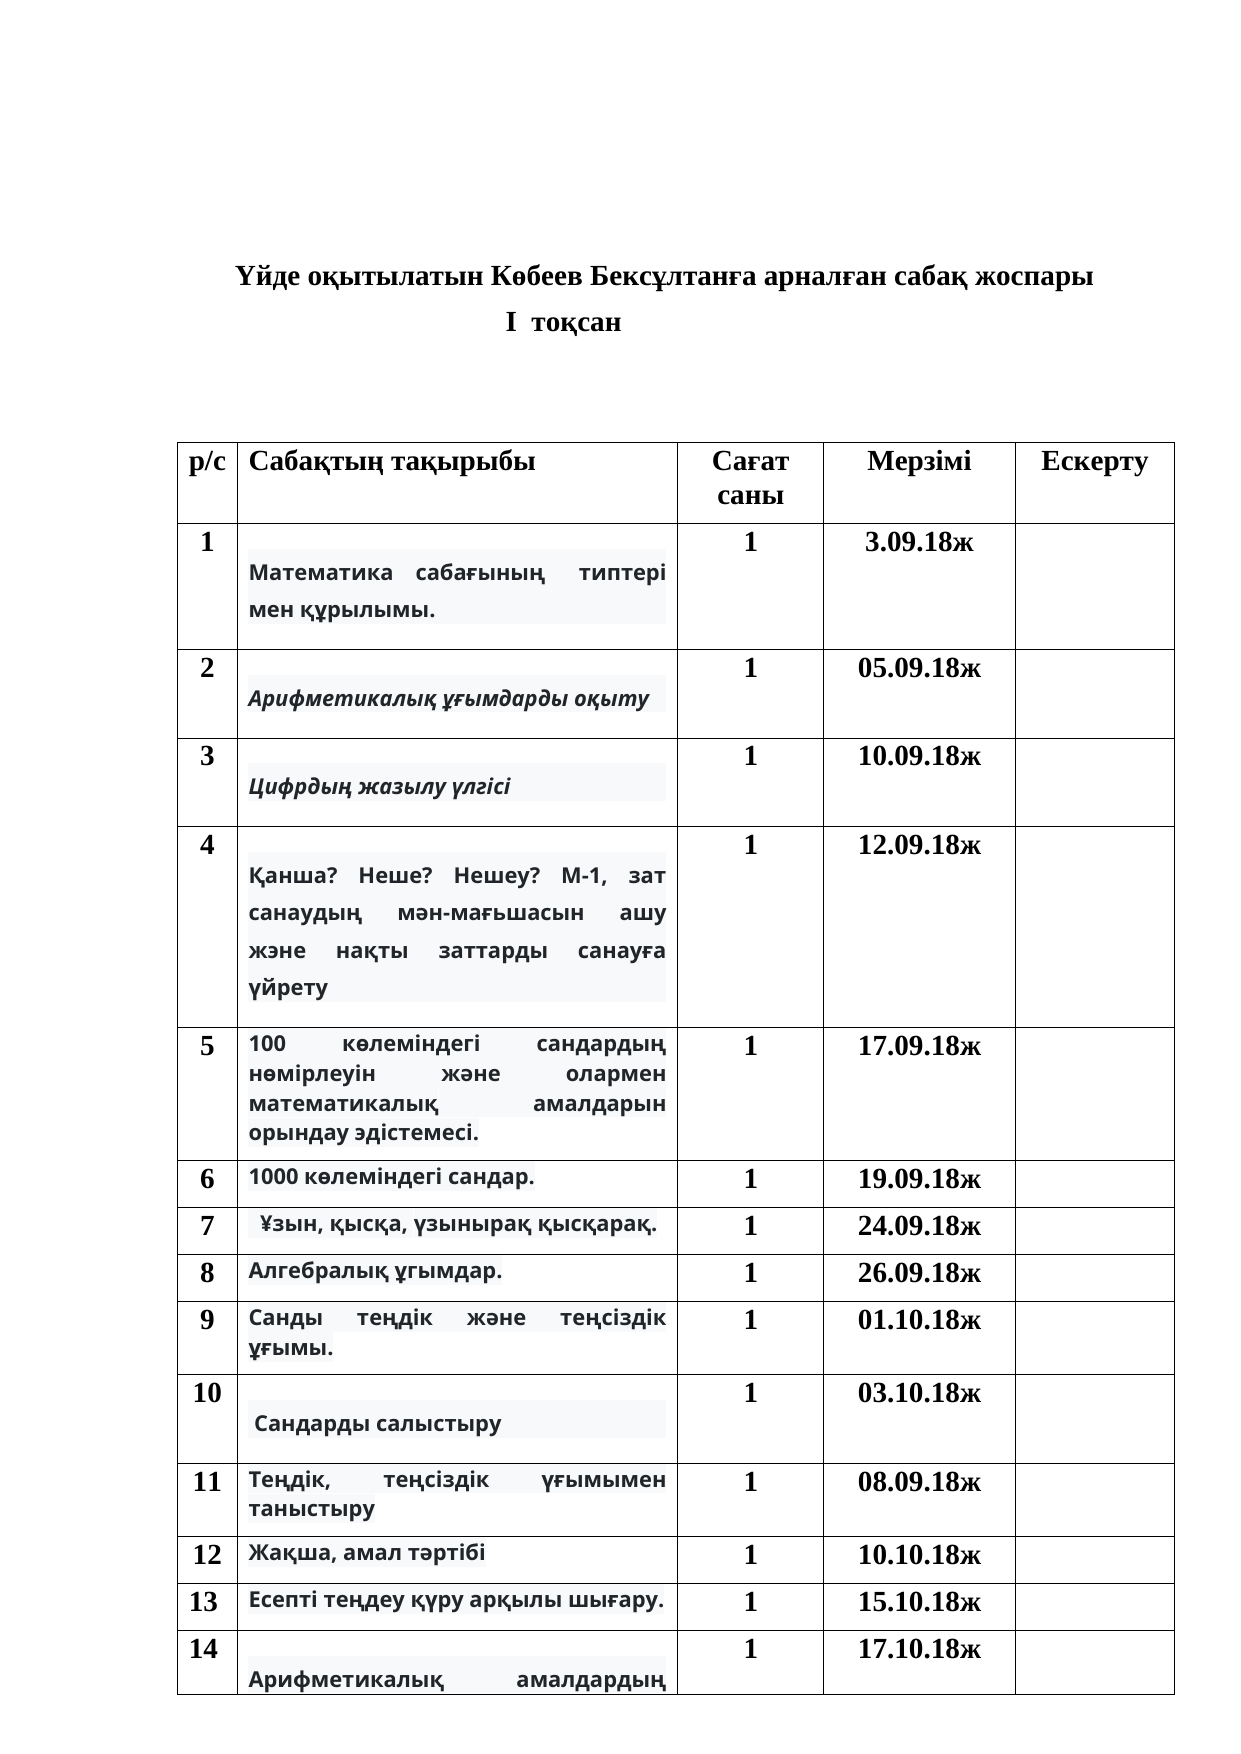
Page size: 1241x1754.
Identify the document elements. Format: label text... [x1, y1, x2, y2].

table_cell 1 [678, 1302, 823, 1374]
table_cell [1016, 1537, 1174, 1583]
table_header Ескерту [1016, 443, 1174, 523]
table_cell [1016, 1631, 1174, 1693]
table_cell 10 [178, 1375, 237, 1463]
table_cell 26.09.18ж [824, 1255, 1015, 1301]
table_cell 1 [678, 524, 823, 649]
text І тоқсан [177, 304, 1152, 338]
table_cell 13 [178, 1584, 237, 1630]
table_header Сағат саны [678, 443, 823, 523]
table_cell [1016, 1375, 1174, 1463]
table_cell 1 [678, 650, 823, 737]
table_cell 1 [678, 1631, 823, 1693]
table_cell 19.09.18ж [824, 1161, 1015, 1207]
table_cell [1016, 1161, 1174, 1207]
table_cell [1016, 1255, 1174, 1301]
table_header Мерзімі [824, 443, 1015, 523]
table_cell 1 [678, 739, 823, 826]
table_cell 1 [678, 1255, 823, 1301]
table_cell 08.09.18ж [824, 1464, 1015, 1536]
table_cell 5 [178, 1028, 237, 1160]
text Үйде оқытылатын Көбеев Бексұлтанға арналған сабақ жоспары [177, 258, 1152, 292]
table_cell 1 [678, 1161, 823, 1207]
table_cell Есепті теңдеу қүру арқылы шығару. [238, 1584, 677, 1630]
table_cell [1016, 524, 1174, 649]
table_cell Санды теңдік және теңсіздік ұғымы. [238, 1302, 677, 1374]
table_cell 7 [178, 1208, 237, 1254]
table_cell 100 көлеміндегі сандардың нөмірлеуін және олармен математикалық амалдарын орындау эдістемесі. [238, 1028, 677, 1160]
table_cell 8 [178, 1255, 237, 1301]
table_cell 4 [178, 827, 237, 1027]
table_cell [1016, 1584, 1174, 1630]
table_cell Жақша, амал тәртібі [238, 1537, 677, 1583]
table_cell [238, 1631, 677, 1693]
table_cell Арифметикалық ұғымдарды оқыту [238, 650, 677, 737]
table_cell Сандарды салыстыру [238, 1375, 677, 1463]
table_cell 17.09.18ж [824, 1028, 1015, 1160]
table_cell 1 [678, 1537, 823, 1583]
table_cell 1 [678, 1375, 823, 1463]
table_cell 15.10.18ж [824, 1584, 1015, 1630]
table_cell 12 [178, 1537, 237, 1583]
table_cell [1016, 1464, 1174, 1536]
table_cell 05.09.18ж [824, 650, 1015, 737]
table_cell 3.09.18ж [824, 524, 1015, 649]
table_cell 6 [178, 1161, 237, 1207]
table_cell 24.09.18ж [824, 1208, 1015, 1254]
table_header Сабақтың тақырыбы [238, 443, 677, 523]
table_cell 9 [178, 1302, 237, 1374]
table_cell 2 [178, 650, 237, 737]
table_cell 12.09.18ж [824, 827, 1015, 1027]
table_cell 03.10.18ж [824, 1375, 1015, 1463]
table_cell 1 [178, 524, 237, 649]
table_cell 11 [178, 1464, 237, 1536]
table_cell 1000 көлеміндегі сандар. [238, 1161, 677, 1207]
table_cell 1 [678, 1464, 823, 1536]
table_cell [1016, 827, 1174, 1027]
table_cell 10.10.18ж [824, 1537, 1015, 1583]
table_cell 10.09.18ж [824, 739, 1015, 826]
table_cell 17.10.18ж [824, 1631, 1015, 1693]
table_cell Математика сабағының типтері мен құрылымы. [238, 524, 677, 649]
table_cell [1016, 1028, 1174, 1160]
table_cell 1 [678, 827, 823, 1027]
table_cell Теңдік, теңсіздік үғымымен таныстыру [238, 1464, 677, 1536]
table_cell Цифрдың жазылу үлгісі [238, 739, 677, 826]
table_cell 1 [678, 1584, 823, 1630]
table_cell 3 [178, 739, 237, 826]
table_cell [1016, 739, 1174, 826]
table_cell 1 [678, 1028, 823, 1160]
table_cell [1016, 1302, 1174, 1374]
table_cell Қанша? Неше? Нешеу? М-1, зат санаудың мән-мағьшасын ашу жэне нақты заттарды санауға үйрету [238, 827, 677, 1027]
table_cell 01.10.18ж [824, 1302, 1015, 1374]
table_cell [1016, 1208, 1174, 1254]
table_cell 14 [178, 1631, 237, 1693]
table_cell ¥зын, қысқа, үзынырақ қысқарақ. [238, 1208, 677, 1254]
table_header р/с [178, 443, 237, 523]
table_cell Алгебралық ұгымдар. [238, 1255, 677, 1301]
table_cell 1 [678, 1208, 823, 1254]
table_cell [1016, 650, 1174, 737]
